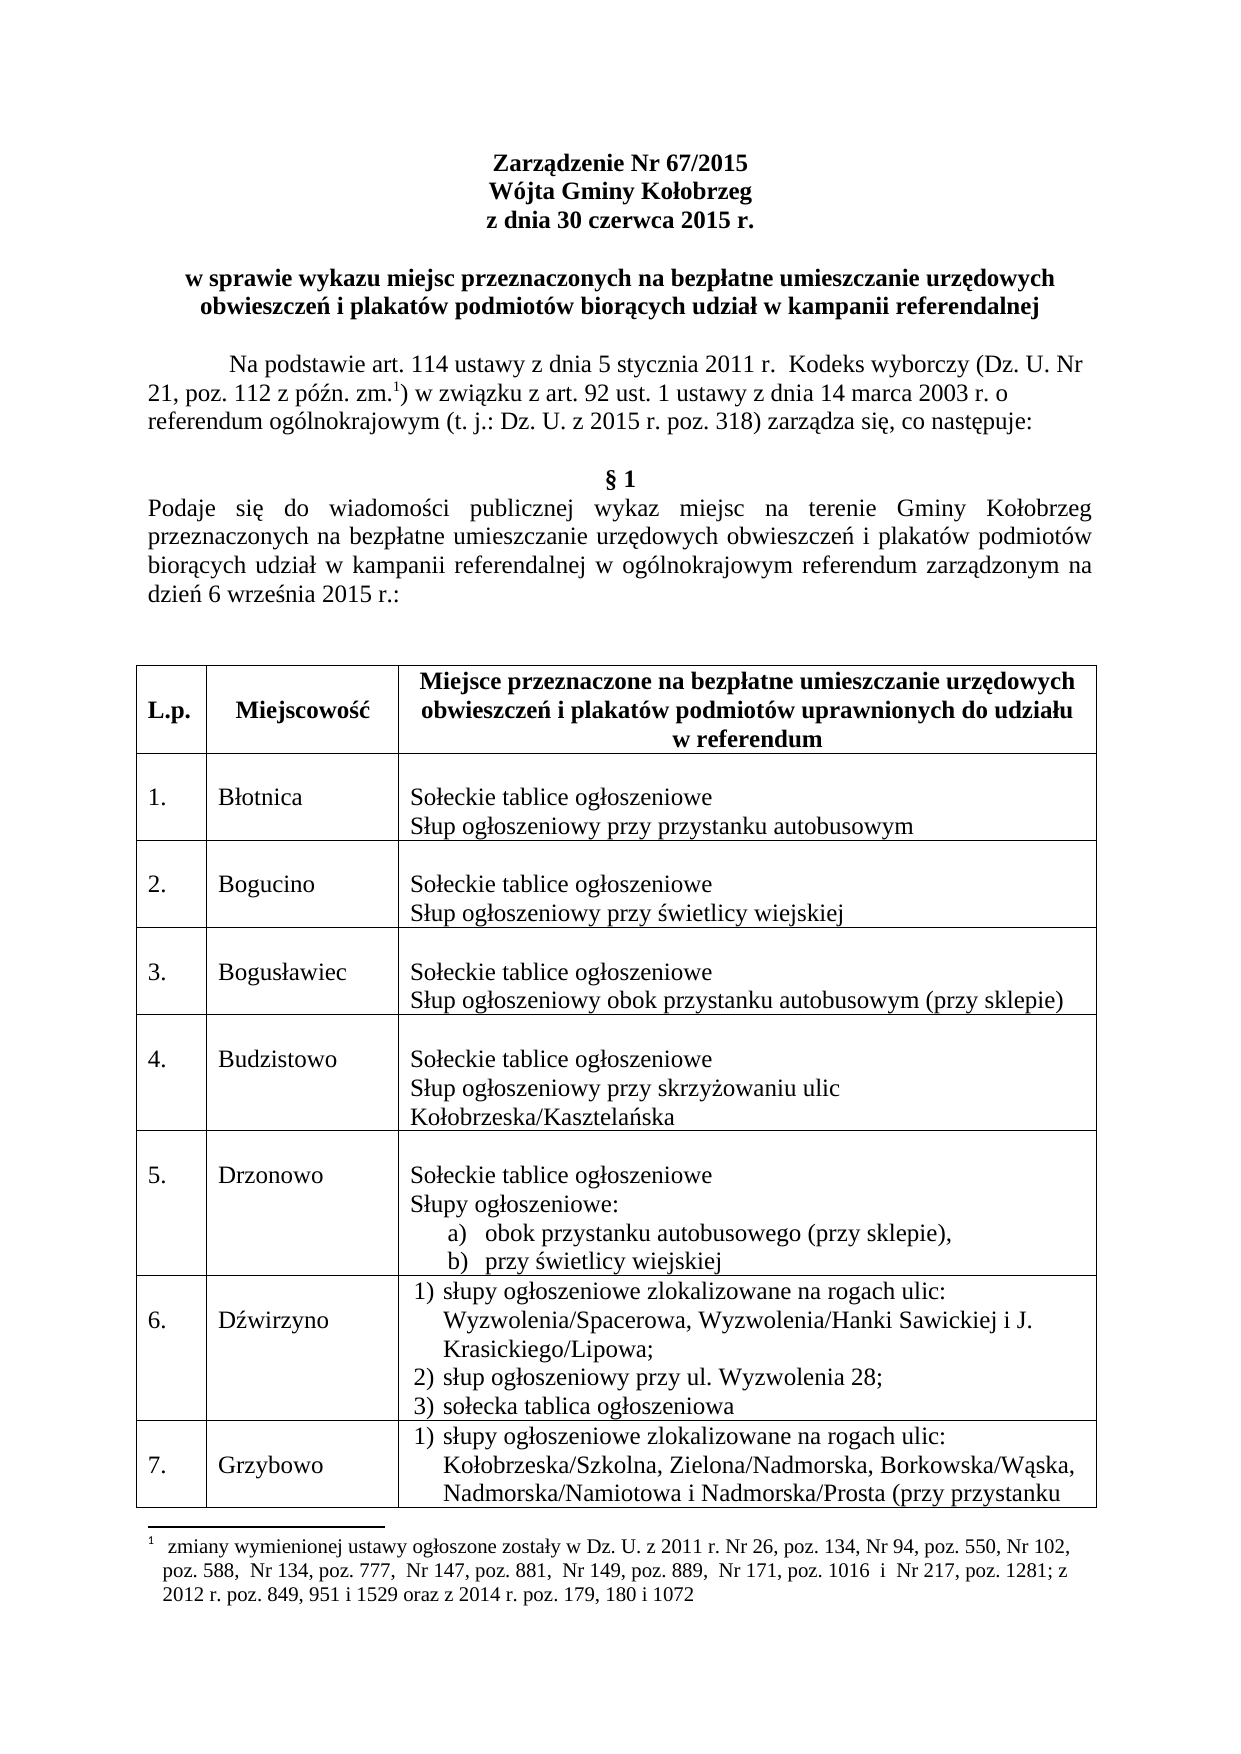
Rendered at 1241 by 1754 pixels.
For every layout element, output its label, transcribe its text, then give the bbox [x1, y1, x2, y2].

text § 1 [148, 464, 1093, 493]
text z dnia 30 czerwca 2015 r. [148, 205, 1093, 234]
table_cell Drzonowo [207, 1131, 398, 1275]
table_cell 2. [137, 841, 206, 927]
table_cell Błotnica [207, 754, 398, 840]
table_cell 4. [137, 1015, 206, 1130]
table_cell 3. [137, 928, 206, 1014]
table_cell Budzistowo [207, 1015, 398, 1130]
table_cell Sołeckie tablice ogłoszeniowe Słupy ogłoszeniowe: obok przystanku autobusowego (przy sklepie), przy świetlicy wiejskiej [399, 1131, 1096, 1275]
table_cell Bogusławiec [207, 928, 398, 1014]
text Na podstawie art. 114 ustawy z dnia 5 stycznia 2011 r. Kodeks wyborczy (Dz. U. Nr 21, poz. 112 z późn. zm.) w związku z art. 92 ust. 1 ustawy z dnia 14 marca 2003 r. o referendum ogólnokrajowym (t. j.: Dz. U. z 2015 r. poz. 318) zarządza się, co następuje: [148, 349, 1093, 435]
table_cell 7. [137, 1421, 206, 1507]
table_header L.p. [137, 666, 206, 752]
text Podaje się do wiadomości publicznej wykaz miejsc na terenie Gminy Kołobrzeg przeznaczonych na bezpłatne umieszczanie urzędowych obwieszczeń i plakatów podmiotów biorących udział w kampanii referendalnej w ogólnokrajowym referendum zarządzonym na dzień 6 września 2015 r.: [148, 493, 1093, 608]
table_cell Sołeckie tablice ogłoszeniowe Słup ogłoszeniowy obok przystanku autobusowym (przy sklepie) [399, 928, 1096, 1014]
table_header Miejsce przeznaczone na bezpłatne umieszczanie urzędowych obwieszczeń i plakatów podmiotów uprawnionych do udziału w referendum [399, 666, 1096, 752]
table_cell 5. [137, 1131, 206, 1275]
table_header Miejscowość [207, 666, 398, 752]
table_cell Bogucino [207, 841, 398, 927]
table_cell Sołeckie tablice ogłoszeniowe Słup ogłoszeniowy przy skrzyżowaniu ulic Kołobrzeska/Kasztelańska [399, 1015, 1096, 1130]
table_cell Dźwirzyno [207, 1276, 398, 1420]
table_cell słupy ogłoszeniowe zlokalizowane na rogach ulic: Wyzwolenia/Spacerowa, Wyzwolenia/Hanki Sawickiej i J. Krasickiego/Lipowa; słup ogłoszeniowy przy ul. Wyzwolenia 28; sołecka tablica ogłoszeniowa [399, 1276, 1096, 1420]
table_cell 6. [137, 1276, 206, 1420]
table_cell Sołeckie tablice ogłoszeniowe Słup ogłoszeniowy przy świetlicy wiejskiej [399, 841, 1096, 927]
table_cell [399, 1421, 1096, 1507]
text Zarządzenie Nr 67/2015 [148, 148, 1093, 176]
text Wójta Gminy Kołobrzeg [148, 176, 1093, 205]
text w sprawie wykazu miejsc przeznaczonych na bezpłatne umieszczanie urzędowych obwieszczeń i plakatów podmiotów biorących udział w kampanii referendalnej [148, 263, 1093, 320]
table_cell 1. [137, 754, 206, 840]
table_cell Grzybowo [207, 1421, 398, 1507]
table_cell Sołeckie tablice ogłoszeniowe Słup ogłoszeniowy przy przystanku autobusowym [399, 754, 1096, 840]
